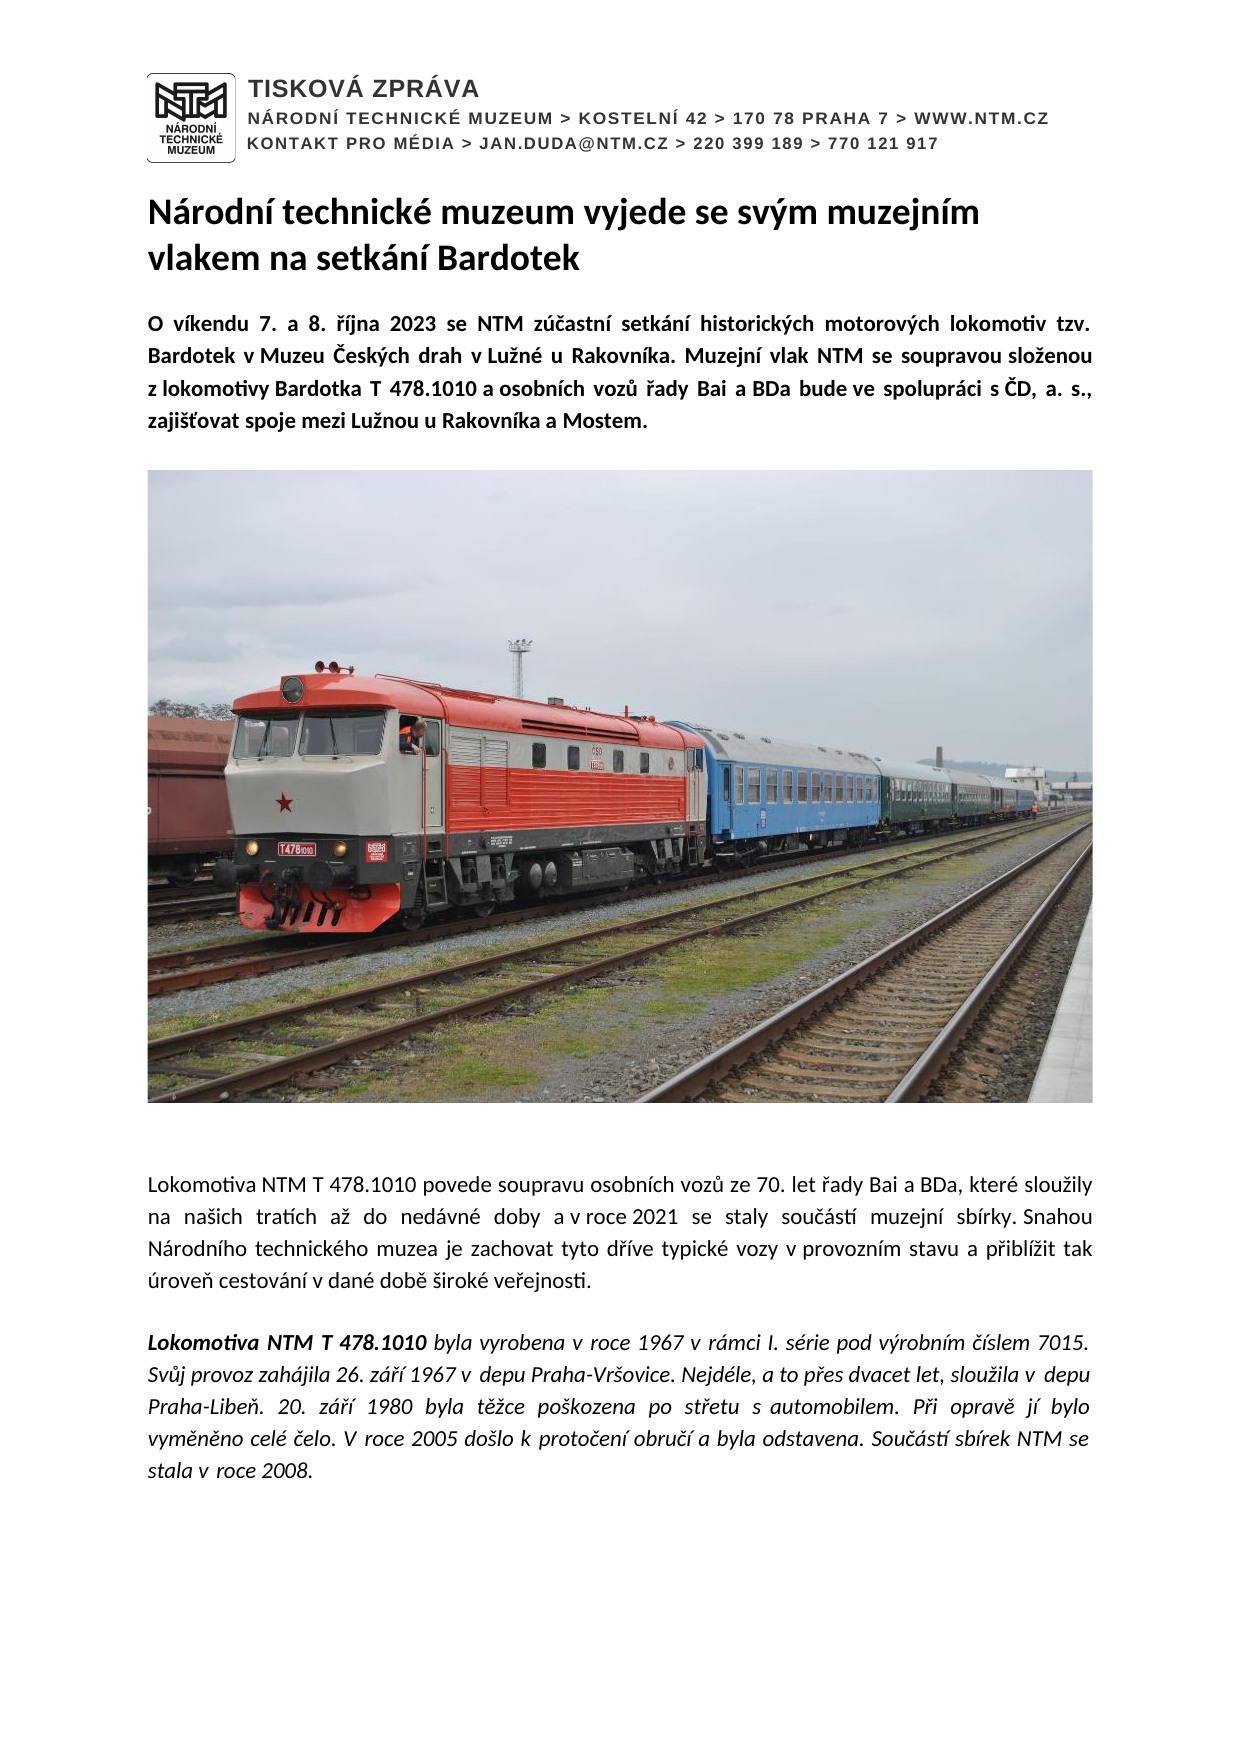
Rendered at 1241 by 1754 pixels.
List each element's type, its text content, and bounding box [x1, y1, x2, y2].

picture [147, 73, 236, 163]
picture [147, 470, 1093, 1103]
text O víkendu 7. a 8. října 2023 se NTM zúčastní setkání historických motorových lokomotiv tzv. Bardotek v Muzeu Českých drah v Lužné u Rakovníka. Muzejní vlak NTM se soupravou složenou z lokomotivy Bardotka T 478.1010 a osobních vozů řady Bai a BDa bude ve spolupráci s ČD, a. s., zajišťovat spoje mezi Lužnou u Rakovníka a Mostem. [148, 309, 1093, 434]
text Lokomotiva NTM T 478.1010 povede soupravu osobních vozů ze 70. let řady Bai a BDa, které sloužily na našich tratích až do nedávné doby a v roce 2021 se staly součástí muzejní sbírky. Snahou Národního technického muzea je zachovat tyto dříve typické vozy v provozním stavu a přiblížit tak úroveň cestování v dané době široké veřejnosti. [148, 1170, 1093, 1294]
text Lokomotiva NTM T 478.1010 byla vyrobena v roce 1967 v rámci I. série pod výrobním číslem 7015. Svůj provoz zahájila 26. září 1967 v depu Praha-Vršovice. Nejdéle, a to přes dvacet let, sloužila v depu Praha-Libeň. 20. září 1980 byla těžce poškozena po střetu s automobilem. Při opravě jí bylo vyměněno celé čelo. V roce 2005 došlo k protočení obručí a byla odstavena. Součástí sbírek NTM se stala v roce 2008. [148, 1328, 1093, 1484]
text Národní technické muzeum vyjede se svým muzejním vlakem na setkání Bardotek [148, 188, 1093, 279]
